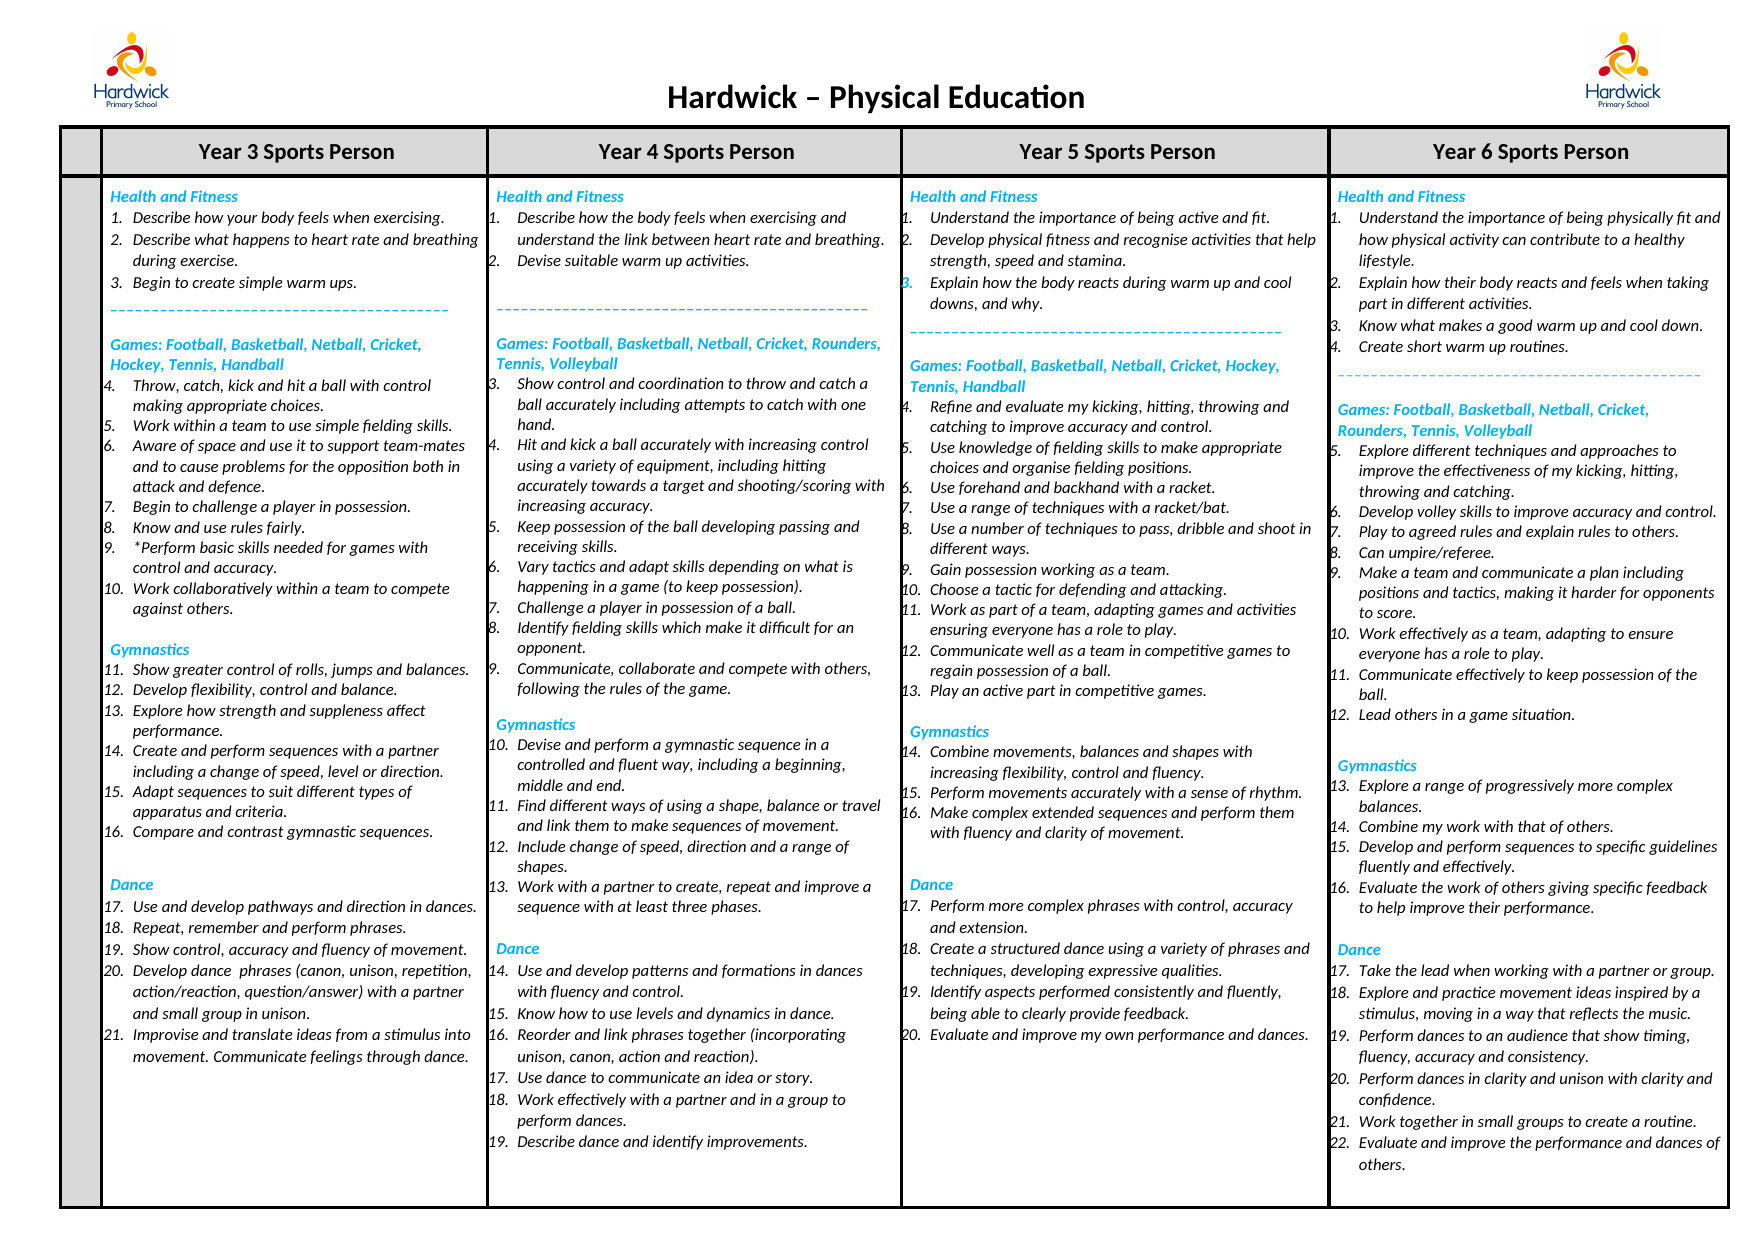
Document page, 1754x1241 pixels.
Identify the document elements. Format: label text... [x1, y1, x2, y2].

picture [92, 29, 171, 109]
table_cell Health and Fitness Understand the importance of being physically fit and how physical activity can contribute to a healthy lifestyle. Explain how their body reacts and feels when taking part in different activities. Know what makes a good warm up and cool down. Create short warm up routines. ____________________________________________ Games: Football, Basketball, Netball, Cricket, Rounders, Tennis, Volleyball Explore different techniques and approaches to improve the effectiveness of my kicking, hitting, throwing and catching. Develop volley skills to improve accuracy and control. Play to agreed rules and explain rules to others. Can umpire/referee. Make a team and communicate a plan including positions and tactics, making it harder for opponents to score. Work effectively as a team, adapting to ensure everyone has a role to play. Communicate effectively to keep possession of the ball. Lead others in a game situation. Gymnastics Explore a range of progressively more complex balances. Combine my work with that of others. Develop and perform sequences to specific guidelines fluently and effectively. Evaluate the work of others giving specific feedback to help improve their performance. Dance Take the lead when working with a partner or group. Explore and practice movement ideas inspired by a stimulus, moving in a way that reflects the music. Perform dances to an audience that show timing, fluency, accuracy and consistency. Perform dances in clarity and unison with clarity and confidence. Work together in small groups to create a routine. Evaluate and improve the performance and dances of others. [1331, 178, 1727, 1206]
table_cell Health and Fitness Describe how your body feels when exercising. Describe what happens to heart rate and breathing during exercise. Begin to create simple warm ups. _________________________________________ Games: Football, Basketball, Netball, Cricket, Hockey, Tennis, Handball Throw, catch, kick and hit a ball with control making appropriate choices. Work within a team to use simple fielding skills. Aware of space and use it to support team-mates and to cause problems for the opposition both in attack and defence. Begin to challenge a player in possession. Know and use rules fairly. *Perform basic skills needed for games with control and accuracy. Work collaboratively within a team to compete against others. Gymnastics Show greater control of rolls, jumps and balances. Develop flexibility, control and balance. Explore how strength and suppleness affect performance. Create and perform sequences with a partner including a change of speed, level or direction. Adapt sequences to suit different types of apparatus and criteria. Compare and contrast gymnastic sequences. Dance Use and develop pathways and direction in dances. Repeat, remember and perform phrases. Show control, accuracy and fluency of movement. Develop dance phrases (canon, unison, repetition, action/reaction, question/answer) with a partner and small group in unison. Improvise and translate ideas from a stimulus into movement. Communicate feelings through dance. [103, 178, 486, 1206]
table_cell Health and Fitness Describe how the body feels when exercising and understand the link between heart rate and breathing. Devise suitable warm up activities. _____________________________________________ Games: Football, Basketball, Netball, Cricket, Rounders, Tennis, Volleyball Show control and coordination to throw and catch a ball accurately including attempts to catch with one hand. Hit and kick a ball accurately with increasing control using a variety of equipment, including hitting accurately towards a target and shooting/scoring with increasing accuracy. Keep possession of the ball developing passing and receiving skills. Vary tactics and adapt skills depending on what is happening in a game (to keep possession). Challenge a player in possession of a ball. Identify fielding skills which make it difficult for an opponent. Communicate, collaborate and compete with others, following the rules of the game. Gymnastics Devise and perform a gymnastic sequence in a controlled and fluent way, including a beginning, middle and end. Find different ways of using a shape, balance or travel and link them to make sequences of movement. Include change of speed, direction and a range of shapes. Work with a partner to create, repeat and improve a sequence with at least three phases. Dance Use and develop patterns and formations in dances with fluency and control. Know how to use levels and dynamics in dance. Reorder and link phrases together (incorporating unison, canon, action and reaction). Use dance to communicate an idea or story. Work effectively with a partner and in a group to perform dances. Describe dance and identify improvements. [489, 178, 900, 1206]
table_cell Year 4 Sports Person [489, 129, 900, 174]
table_cell Year 5 Sports Person [903, 129, 1327, 174]
picture [1583, 29, 1663, 109]
table_cell Year 3 Sports Person [103, 129, 486, 174]
table_cell [62, 178, 100, 1206]
table_cell Year 6 Sports Person [1331, 129, 1727, 174]
table_cell [62, 129, 100, 174]
table_cell Health and Fitness Understand the importance of being active and fit. Develop physical fitness and recognise activities that help strength, speed and stamina. Explain how the body reacts during warm up and cool downs, and why. _____________________________________________ Games: Football, Basketball, Netball, Cricket, Hockey, Tennis, Handball Refine and evaluate my kicking, hitting, throwing and catching to improve accuracy and control. Use knowledge of fielding skills to make appropriate choices and organise fielding positions. Use forehand and backhand with a racket. Use a range of techniques with a racket/bat. Use a number of techniques to pass, dribble and shoot in different ways. Gain possession working as a team. Choose a tactic for defending and attacking. Work as part of a team, adapting games and activities ensuring everyone has a role to play. Communicate well as a team in competitive games to regain possession of a ball. Play an active part in competitive games. Gymnastics Combine movements, balances and shapes with increasing flexibility, control and fluency. Perform movements accurately with a sense of rhythm. Make complex extended sequences and perform them with fluency and clarity of movement. Dance Perform more complex phrases with control, accuracy and extension. Create a structured dance using a variety of phrases and techniques, developing expressive qualities. Identify aspects performed consistently and fluently, being able to clearly provide feedback. Evaluate and improve my own performance and dances. [903, 178, 1327, 1206]
